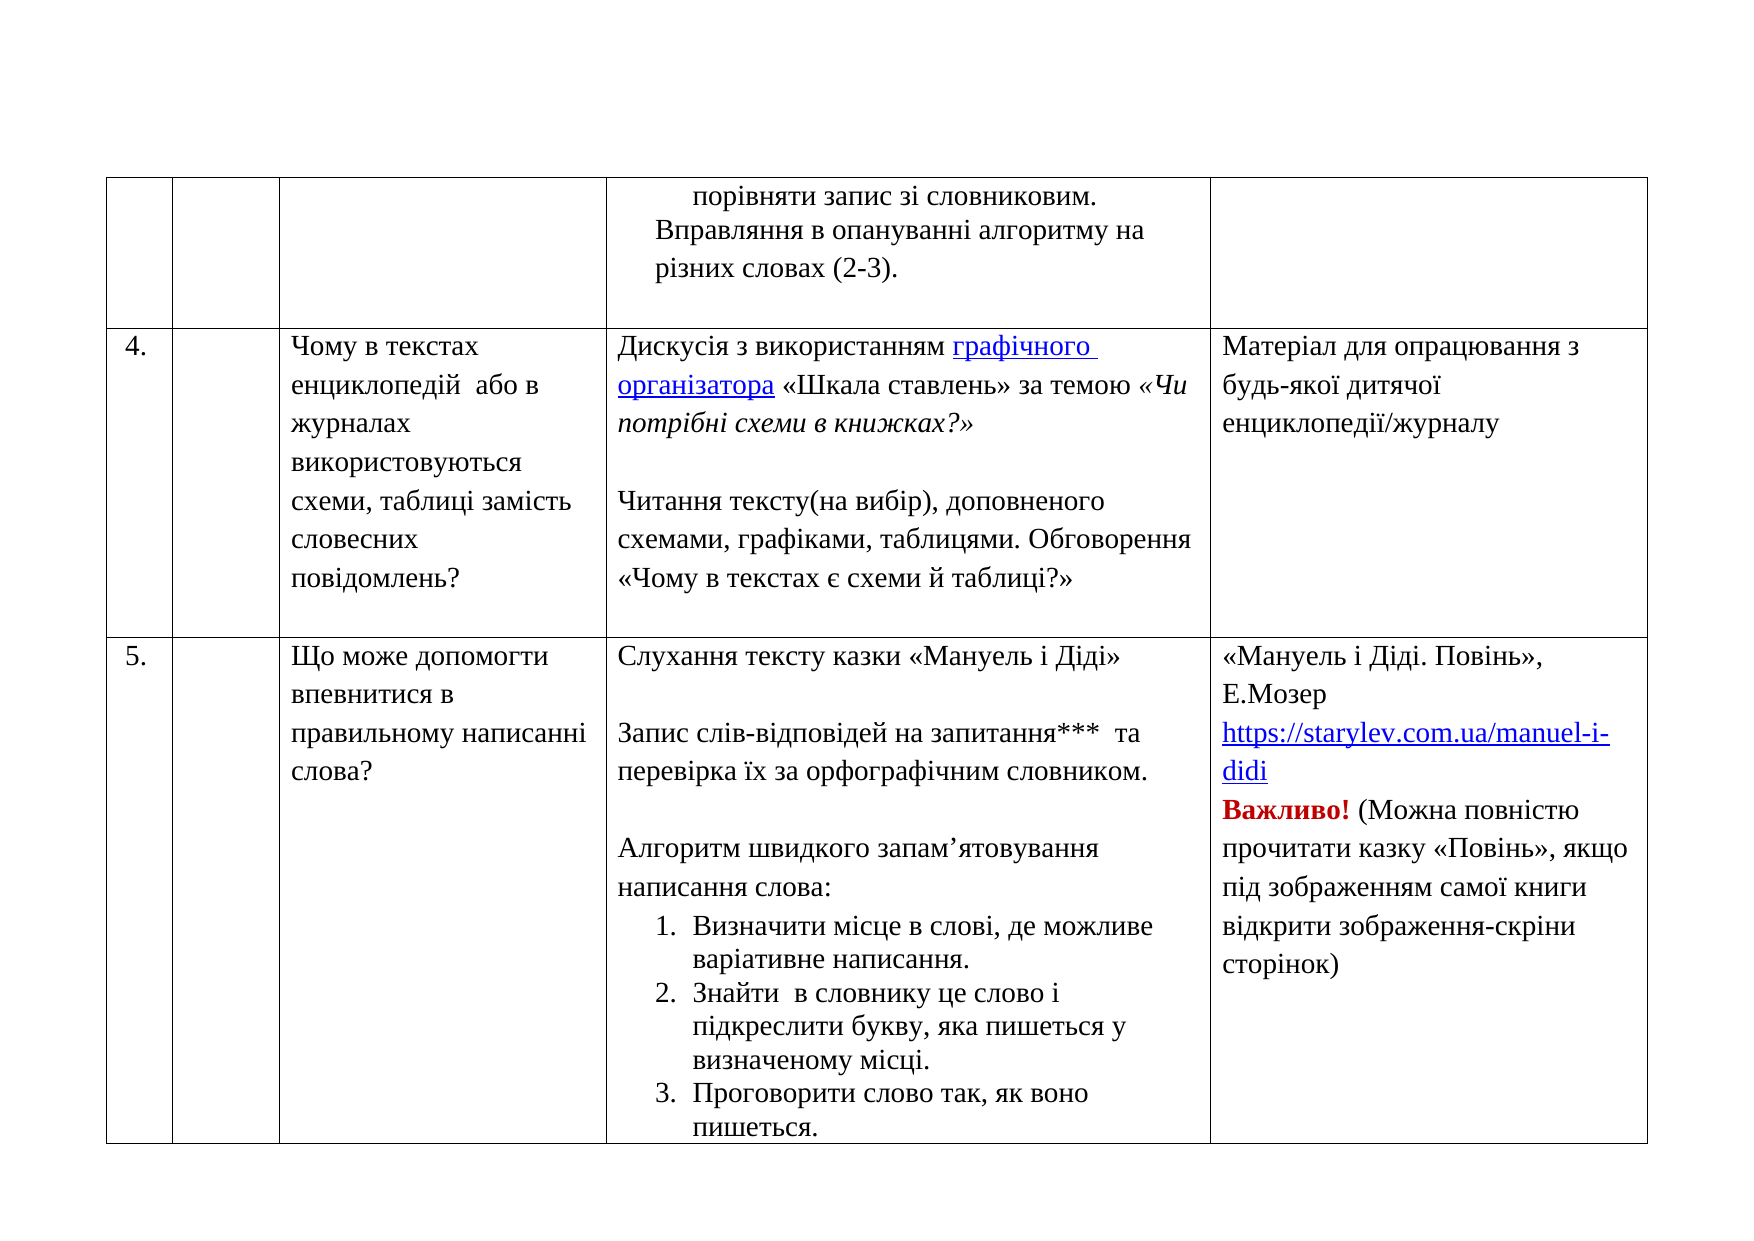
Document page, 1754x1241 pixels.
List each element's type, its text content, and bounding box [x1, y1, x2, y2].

table_cell [107, 329, 172, 637]
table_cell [280, 178, 606, 327]
table_cell [173, 329, 279, 637]
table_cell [607, 178, 1210, 327]
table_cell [1211, 638, 1647, 1142]
table_cell Матеріал для опрацювання з будь-якої дитячої енциклопедії/журналу [1211, 329, 1647, 637]
table_cell [173, 638, 279, 1142]
table_cell [107, 178, 172, 327]
table_cell [173, 178, 279, 327]
table_cell Чому в текстах енциклопедій або в журналах використовуються схеми, таблиці замість словесних повідомлень? [280, 329, 606, 637]
table_cell [107, 638, 172, 1142]
table_cell Дискусія з використанням графічного організатора «Шкала ставлень» за темою «Чи потрібні схеми в книжках?» Читання тексту(на вибір), доповненого схемами, графіками, таблицями. Обговорення «Чому в текстах є схеми й таблиці?» [607, 329, 1210, 637]
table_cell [607, 638, 1210, 1142]
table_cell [280, 638, 606, 1142]
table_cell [1211, 178, 1647, 327]
